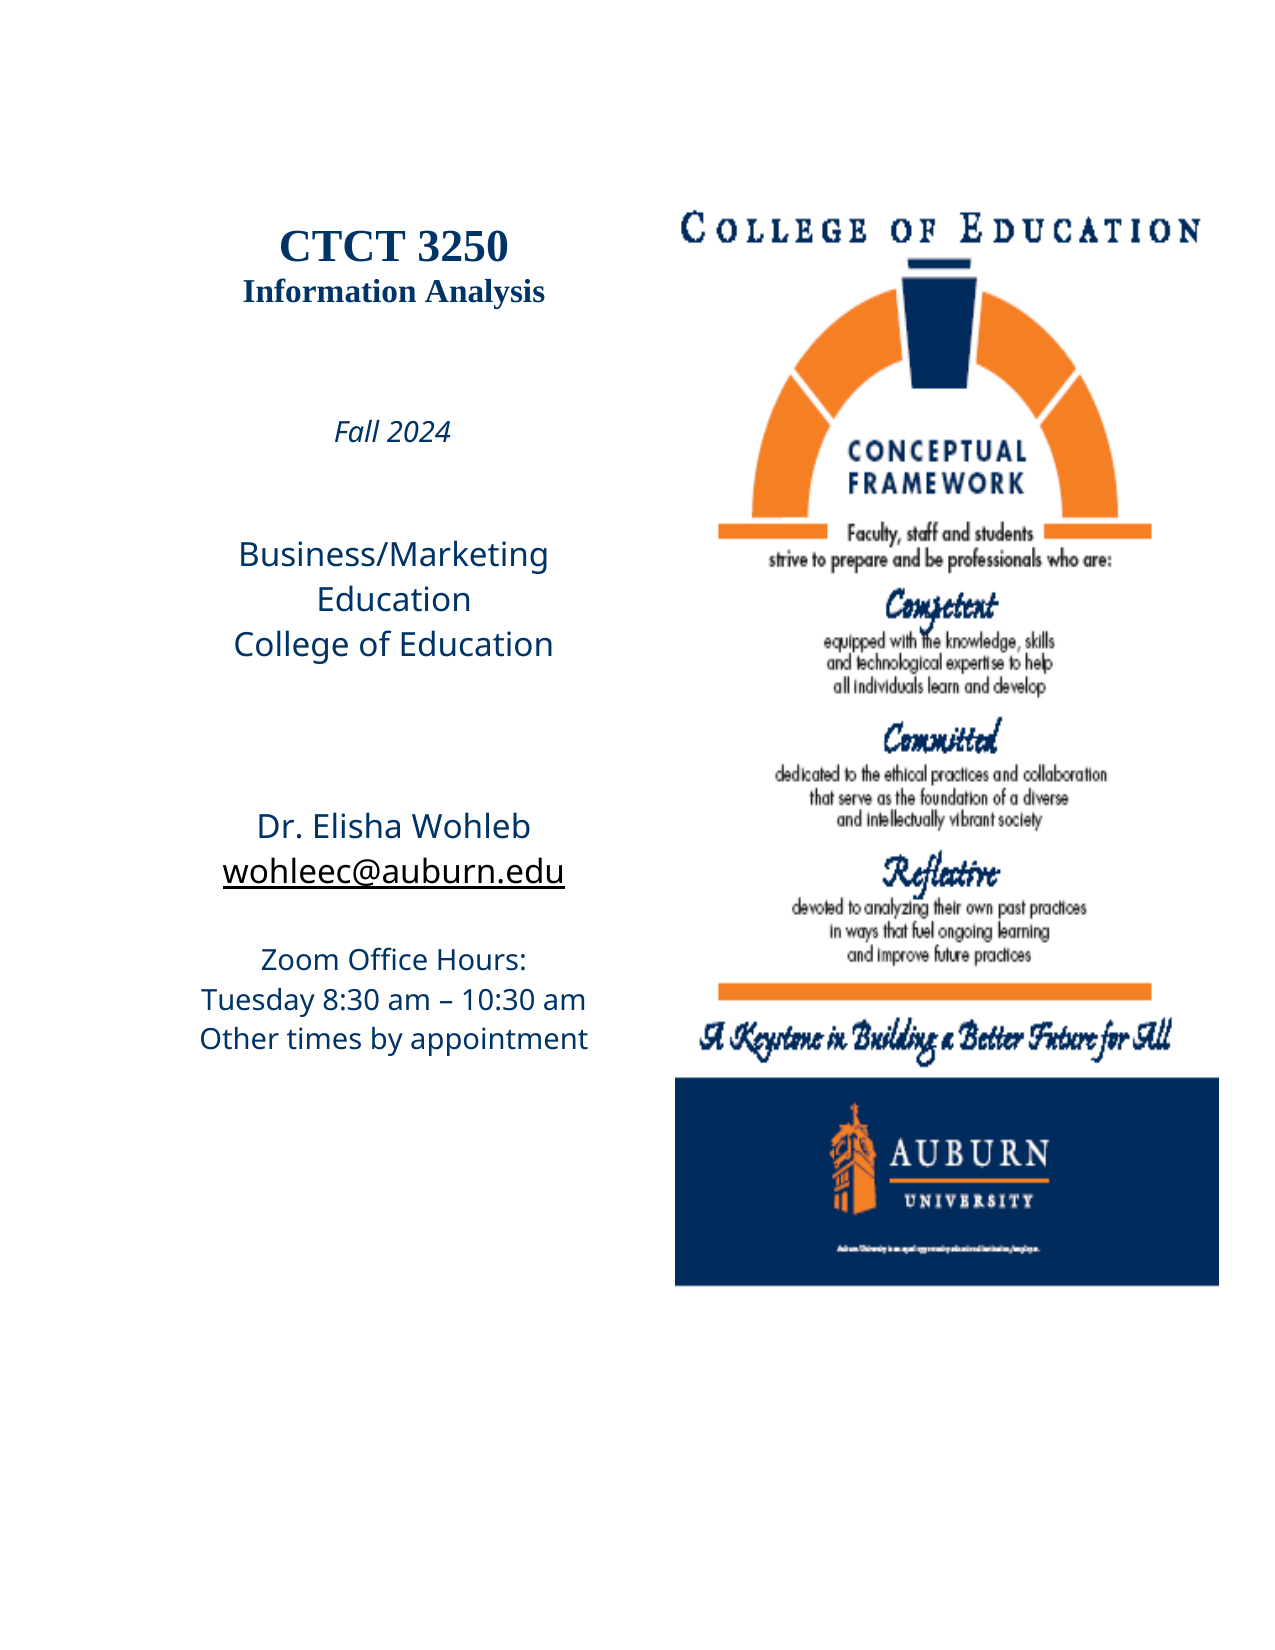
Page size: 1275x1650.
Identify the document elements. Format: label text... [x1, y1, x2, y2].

text Tuesday 8:30 am – 10:30 am [187, 979, 600, 1018]
text College of Education [187, 621, 600, 667]
text Dr. Elisha Wohleb [187, 803, 600, 848]
text Other times by appointment [187, 1018, 600, 1058]
text Zoom Office Hours: [187, 939, 600, 979]
text Information Analysis [187, 271, 600, 309]
text CTCT 3250 [187, 218, 600, 271]
picture [675, 184, 1219, 1441]
text Fall 2024 [187, 411, 600, 451]
text Business/Marketing Education [187, 530, 600, 621]
text wohleec@auburn.edu [187, 848, 600, 894]
